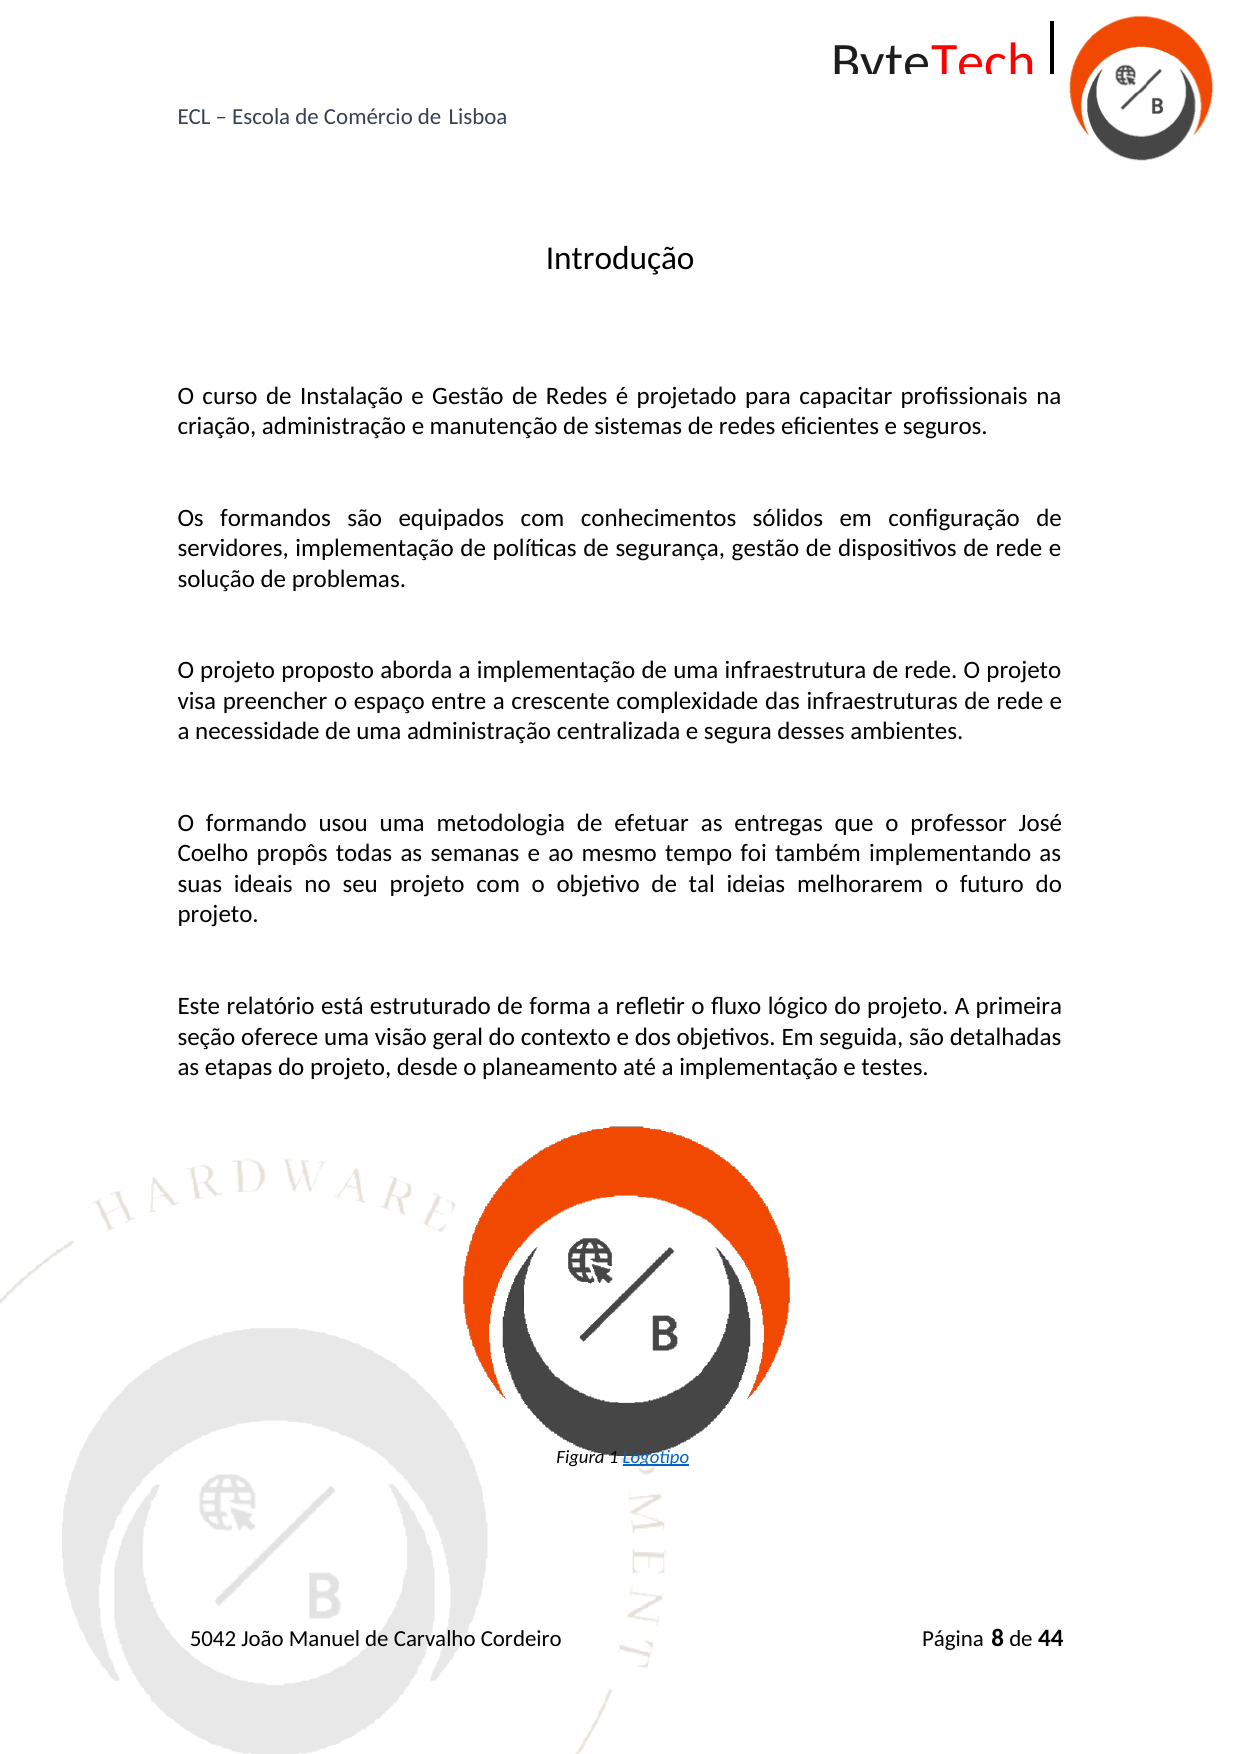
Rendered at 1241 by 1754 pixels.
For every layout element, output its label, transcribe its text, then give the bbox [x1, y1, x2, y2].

picture [1063, 12, 1219, 173]
text O curso de Instalação e Gestão de Redes é projetado para capacitar profissionais na criação, administração e manutenção de sistemas de redes eficientes e seguros. [177, 380, 1063, 441]
text O formando usou uma metodologia de efetuar as entregas que o professor José Coelho propôs todas as semanas e ao mesmo tempo foi também implementando as suas ideais no seu projeto com o objetivo de tal ideias melhorarem o futuro do projeto. [177, 807, 1063, 929]
text Introdução [177, 237, 1063, 278]
text Os formandos são equipados com conhecimentos sólidos em configuração de servidores, implementação de políticas de segurança, gestão de dispositivos de rede e solução de problemas. [177, 502, 1063, 593]
picture [454, 1123, 796, 1462]
text Este relatório está estruturado de forma a refletir o fluxo lógico do projeto. A primeira seção oferece uma visão geral do contexto e dos objetivos. Em seguida, são detalhadas as etapas do projeto, desde o planeamento até a implementação e testes. [177, 990, 1063, 1082]
text O projeto proposto aborda a implementação de uma infraestrutura de rede. O projeto visa preencher o espaço entre a crescente complexidade das infraestruturas de rede e a necessidade de uma administração centralizada e segura desses ambientes. [177, 654, 1063, 746]
